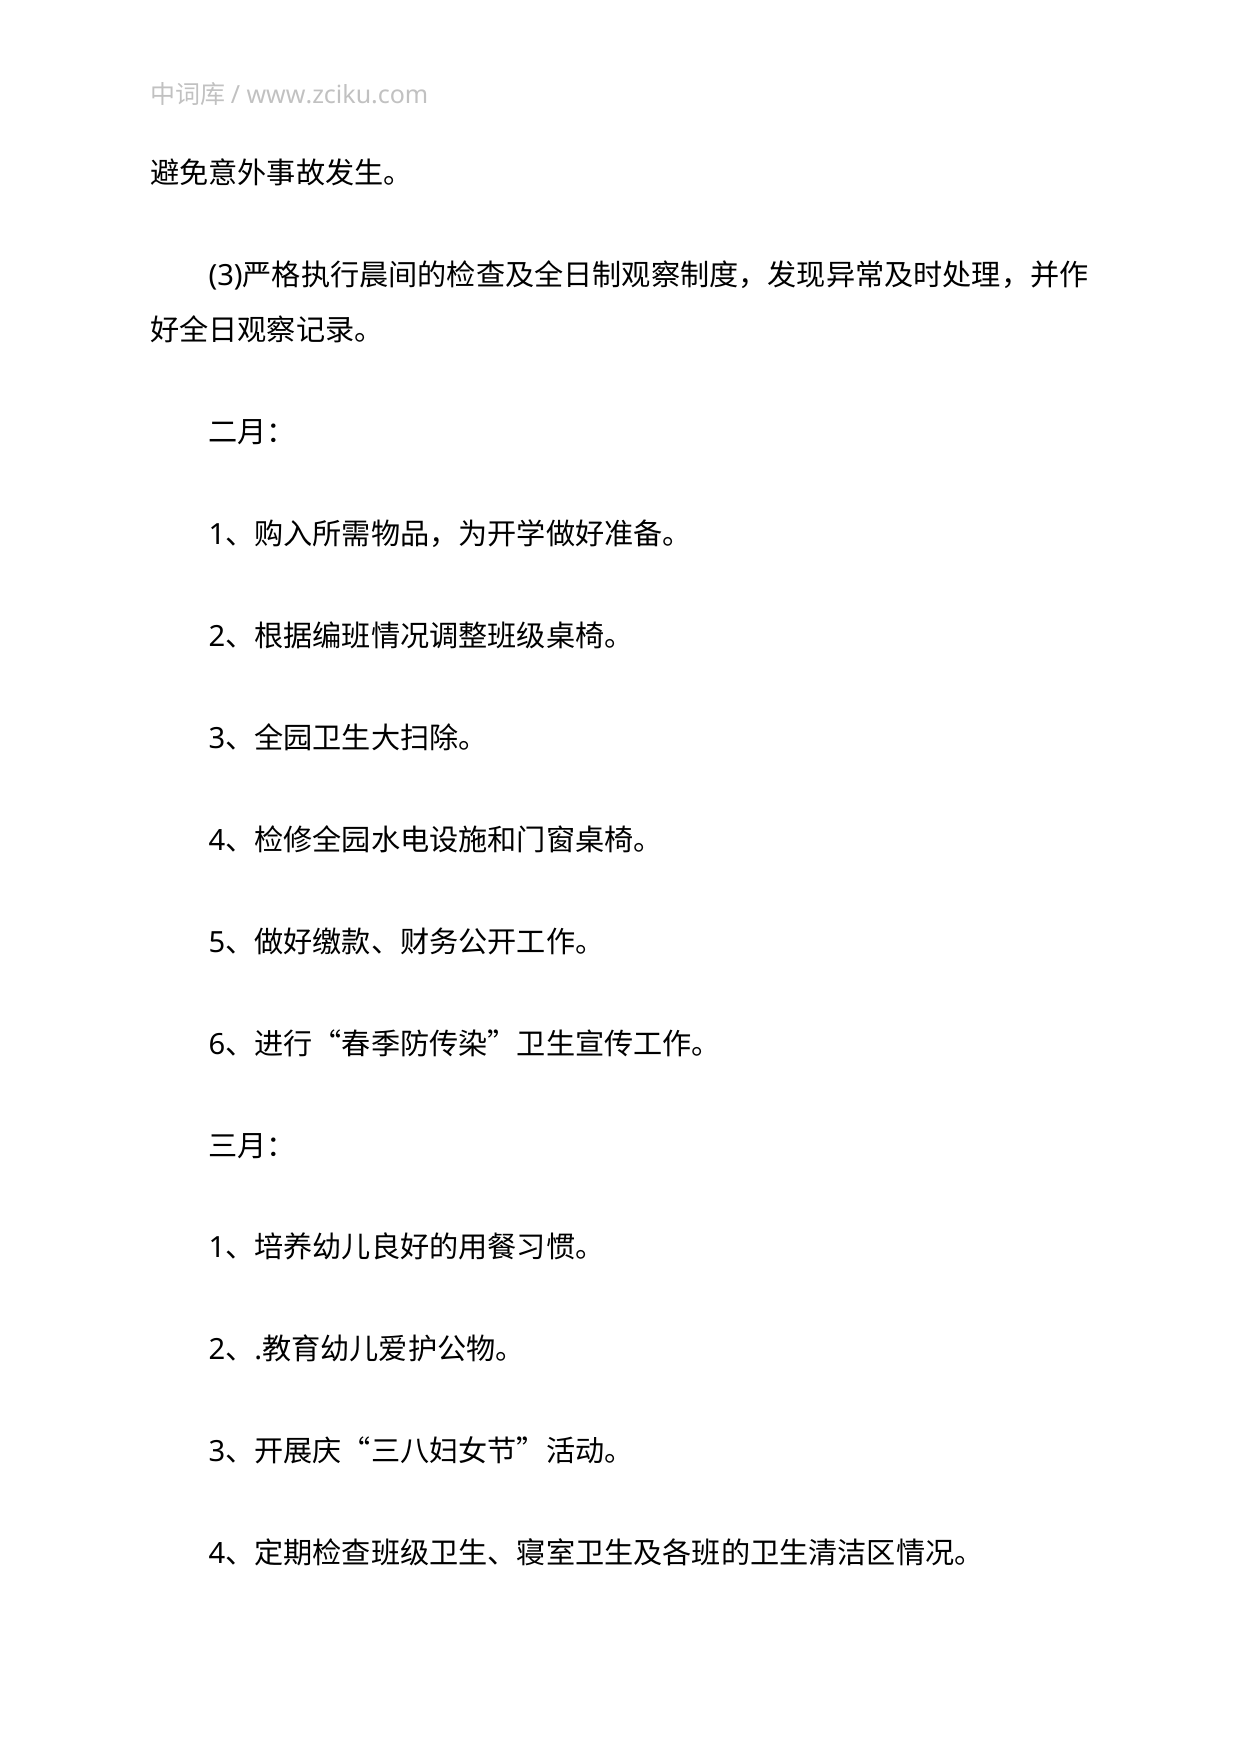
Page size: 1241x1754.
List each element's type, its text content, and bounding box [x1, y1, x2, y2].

text 二月： [150, 408, 1090, 451]
text 三月： [150, 1122, 1090, 1164]
text 5、做好缴款、财务公开工作。 [150, 918, 1090, 961]
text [150, 150, 1090, 192]
text 3、全园卫生大扫除。 [150, 714, 1090, 757]
text 4、定期检查班级卫生、寝室卫生及各班的卫生清洁区情况。 [150, 1530, 1090, 1572]
text 3、开展庆“三八妇女节”活动。 [150, 1428, 1090, 1470]
text 6、进行“春季防传染”卫生宣传工作。 [150, 1020, 1090, 1063]
text 1、培养幼儿良好的用餐习惯。 [150, 1224, 1090, 1266]
text (3)严格执行晨间的检查及全日制观察制度，发现异常及时处理，并作好全日观察记录。 [150, 252, 1090, 349]
text 2、.教育幼儿爱护公物。 [150, 1326, 1090, 1368]
text 2、根据编班情况调整班级桌椅。 [150, 612, 1090, 655]
text 4、检修全园水电设施和门窗桌椅。 [150, 816, 1090, 859]
text 1、购入所需物品，为开学做好准备。 [150, 510, 1090, 553]
